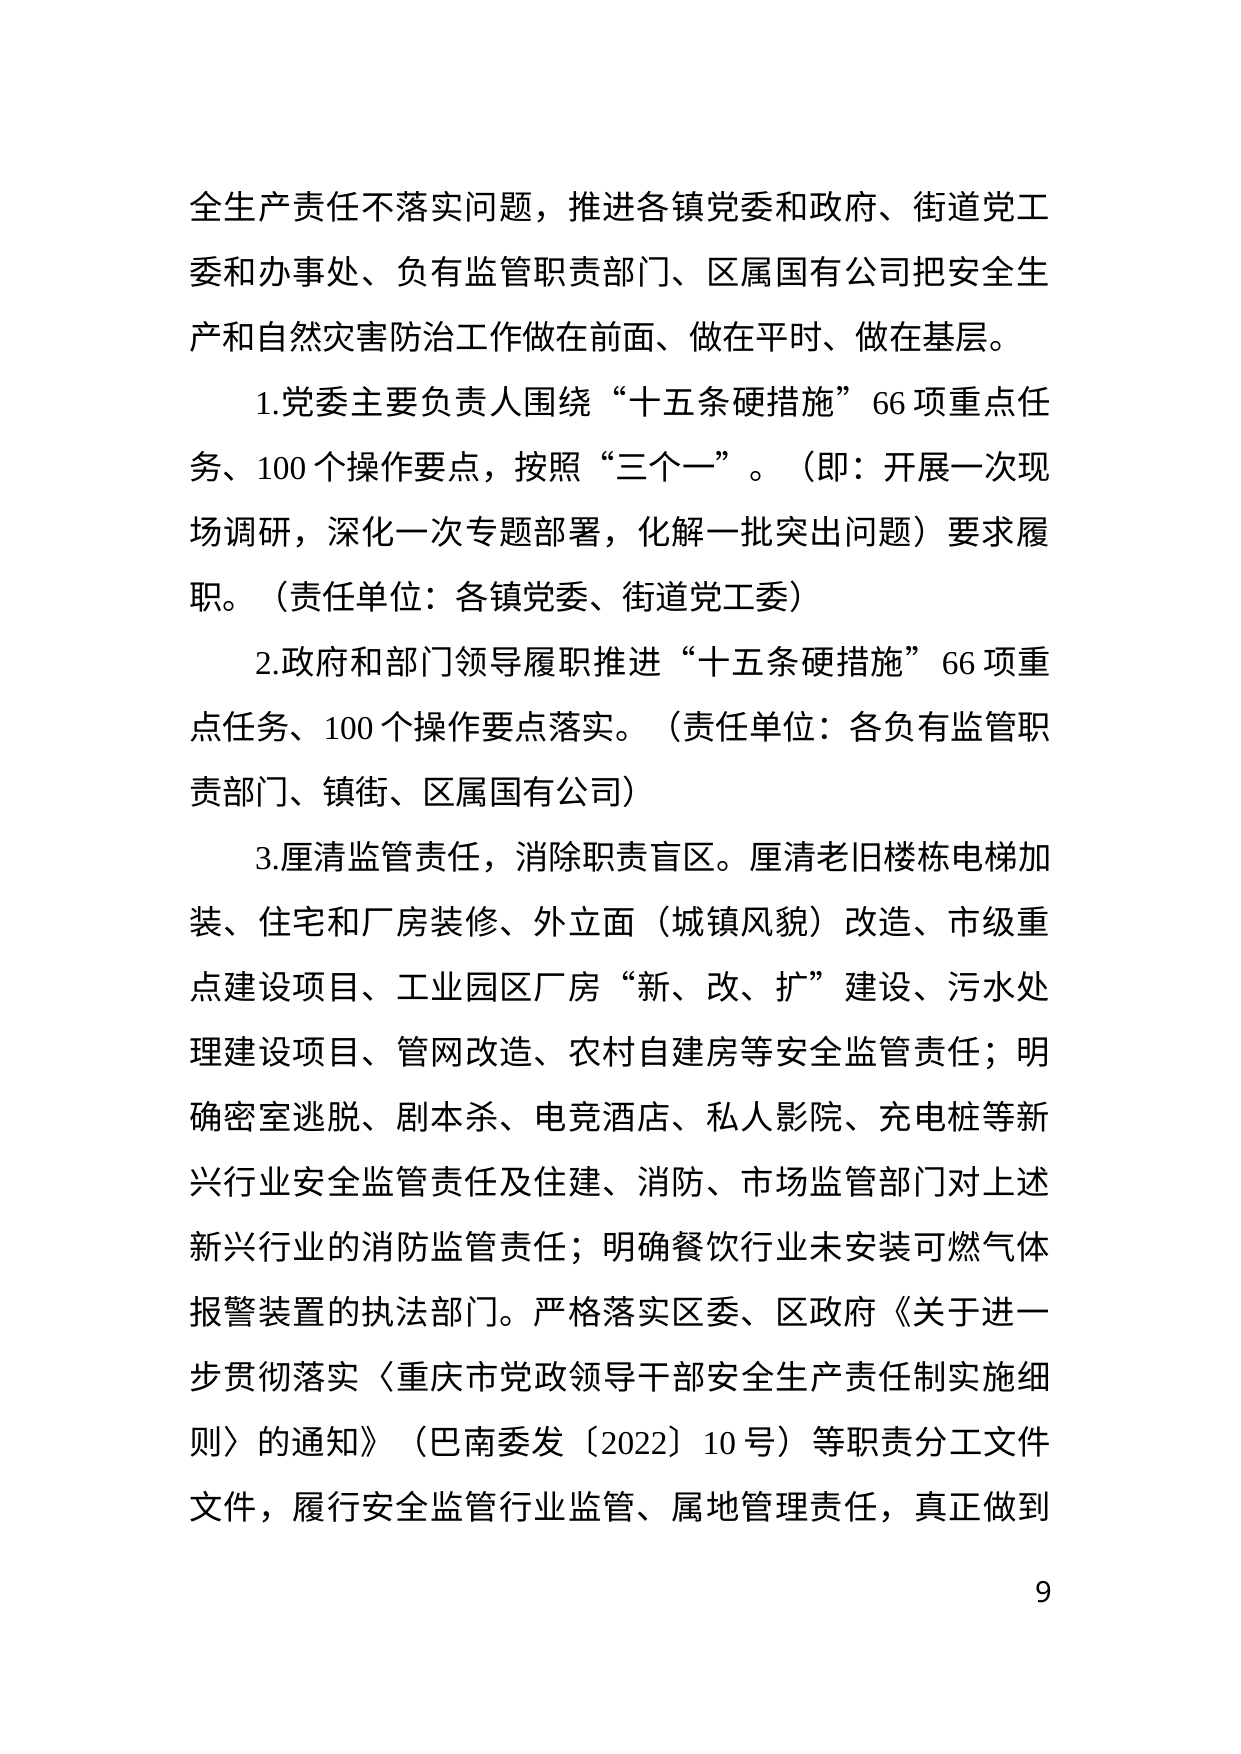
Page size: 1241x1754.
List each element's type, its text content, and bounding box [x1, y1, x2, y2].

text 1.党委主要负责人围绕“十五条硬措施”66项重点任务、100个操作要点，按照“三个一”。（即：开展一次现场调研，深化一次专题部署，化解一批突出问题）要求履职。（责任单位：各镇党委、街道党工委） [189, 368, 1051, 628]
text 2.政府和部门领导履职推进“十五条硬措施”66项重点任务、100个操作要点落实。（责任单位：各负有监管职责部门、镇街、区属国有公司） [189, 628, 1051, 823]
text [189, 173, 1051, 368]
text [189, 823, 1051, 1538]
